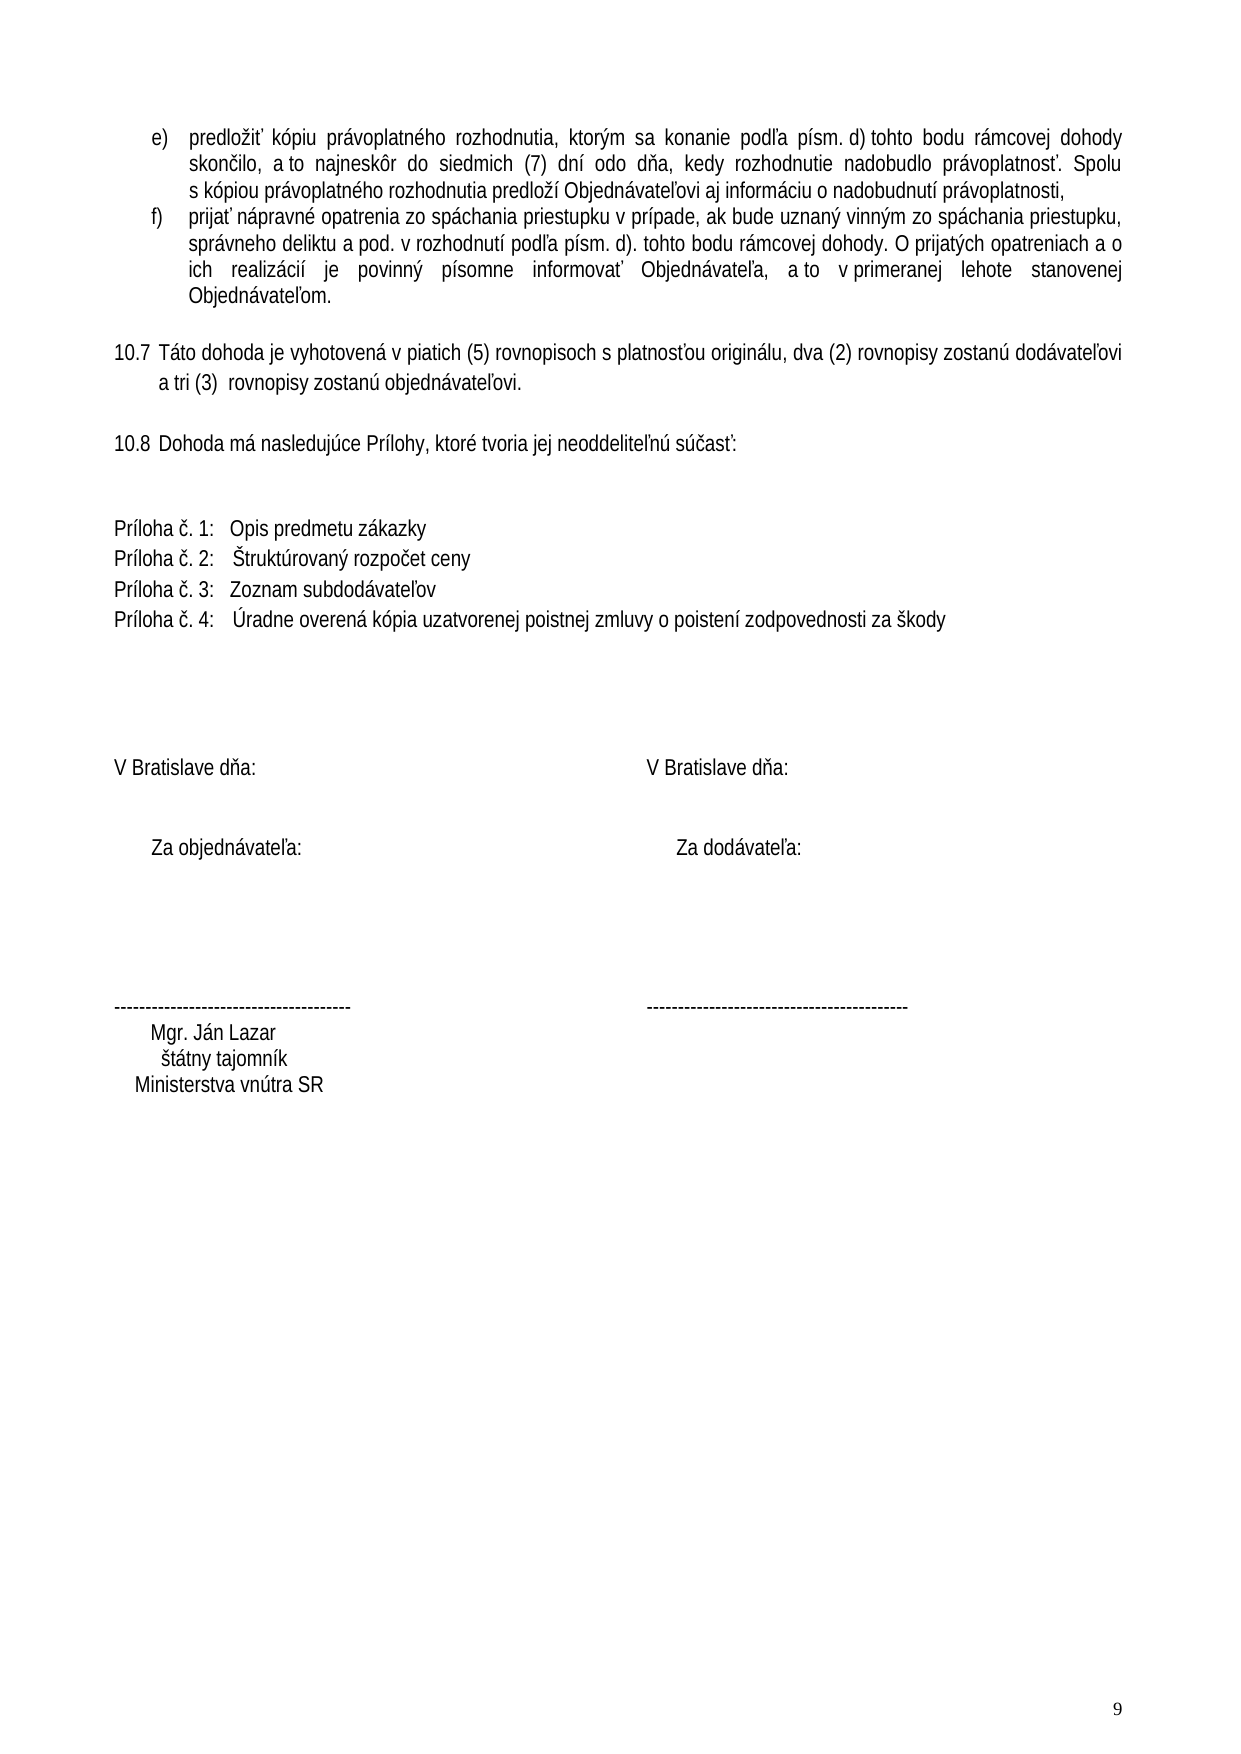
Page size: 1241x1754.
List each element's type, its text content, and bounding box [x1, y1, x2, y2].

text Za objednávateľa: Za dodávateľa: [114, 835, 1122, 861]
text Ministerstva vnútra SR [114, 1072, 1122, 1098]
list prijať nápravné opatrenia zo spáchania priestupku v prípade, ak bude uznaný vinným zo spáchania priestupku, správneho deliktu a pod. v rozhodnutí podľa písm. d). tohto bodu rámcovej dohody. O prijatých opatreniach a o ich realizácií je povinný písomne informovať Objednávateľa, a to v primeranej lehote stanovenej Objednávateľom. [151, 203, 1122, 308]
text Príloha č. 4: Úradne overená kópia uzatvorenej poistnej zmluvy o poistení zodpovednosti za škody [114, 606, 1122, 632]
text V Bratislave dňa: V Bratislave dňa: [114, 754, 1122, 780]
text Príloha č. 1: Opis predmetu zákazky [114, 515, 1122, 541]
text Príloha č. 3: Zoznam subdodávateľov [114, 576, 1122, 602]
text štátny tajomník [114, 1046, 1122, 1072]
text Príloha č. 2: Štruktúrovaný rozpočet ceny [114, 545, 1122, 572]
text -------------------------------------- ------------------------------------------ [114, 994, 1122, 1020]
text Mgr. Ján Lazar [114, 1020, 1122, 1046]
list Táto dohoda je vyhotovená v piatich (5) rovnopisoch s platnosťou originálu, dva (2) rovnopisy zostanú dodávateľovi a tri (3) rovnopisy zostanú objednávateľovi. [114, 339, 1122, 396]
list predložiť kópiu právoplatného rozhodnutia, ktorým sa konanie podľa písm. d) tohto bodu rámcovej dohody skončilo, a to najneskôr do siedmich (7) dní odo dňa, kedy rozhodnutie nadobudlo právoplatnosť. Spolu s kópiou právoplatného rozhodnutia predloží Objednávateľovi aj informáciu o nadobudnutí právoplatnosti, [151, 124, 1122, 203]
list Dohoda má nasledujúce Prílohy, ktoré tvoria jej neoddeliteľnú súčasť: [114, 430, 1122, 456]
